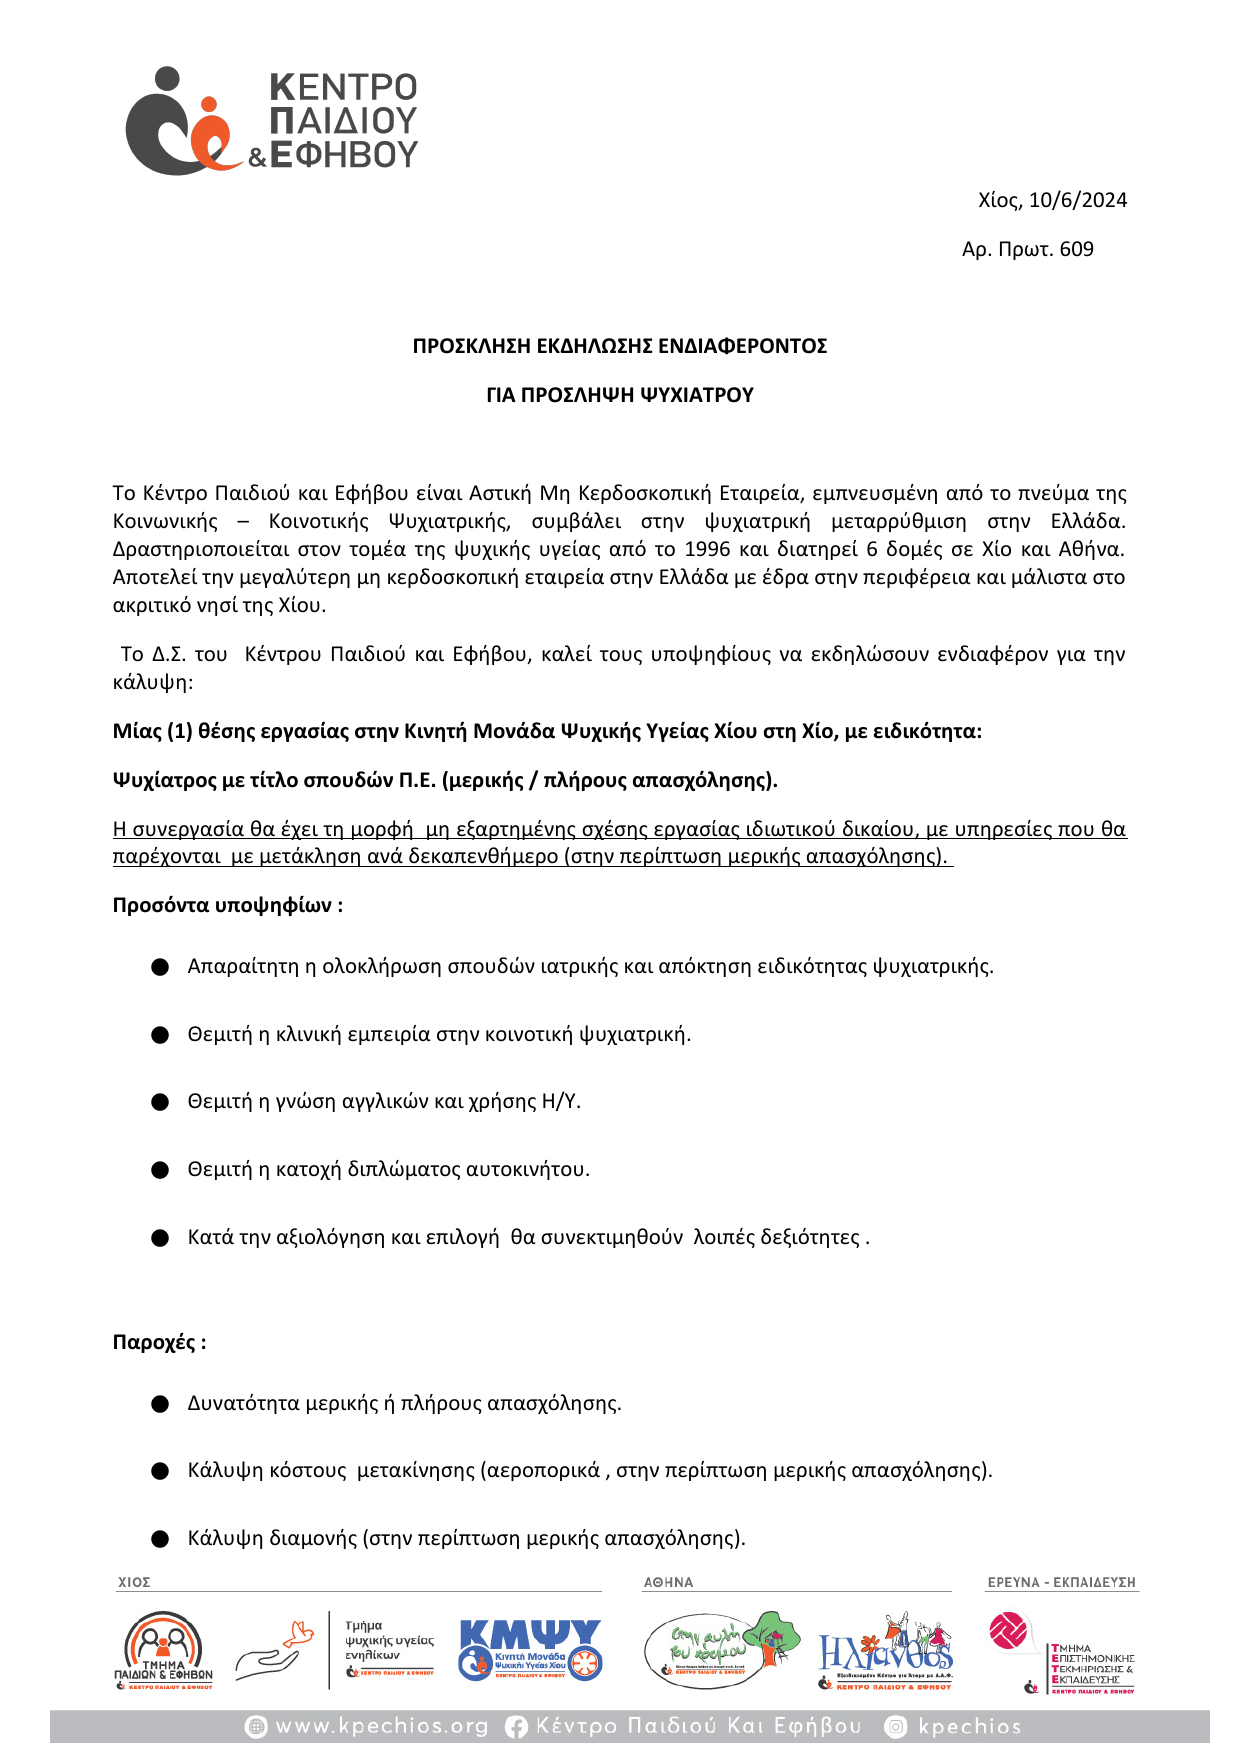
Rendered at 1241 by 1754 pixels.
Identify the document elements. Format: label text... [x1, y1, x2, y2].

picture [112, 59, 433, 183]
text Η συνεργασία θα έχει τη μορφή μη εξαρτημένης σχέσης εργασίας ιδιωτικού δικαίου, με υπηρεσίες που θα παρέχονται με μετάκληση ανά δεκαπενθήμερο (στην περίπτωση μερικής απασχόλησης). [112, 839, 1128, 870]
text Ψυχίατρος με τίτλο σπουδών Π.Ε. (μερικής / πλήρους απασχόλησης). [112, 765, 1128, 793]
text ΠΡΟΣΚΛΗΣΗ ΕΚΔΗΛΩΣΗΣ ΕΝΔΙΑΦΕΡΟΝΤΟΣ [112, 332, 1128, 359]
list Θεμιτή η γνώση αγγλικών και χρήσης Η/Υ. [150, 1075, 1128, 1122]
picture [50, 1569, 1210, 1743]
list Θεμιτή η κλινική εμπειρία στην κοινοτική ψυχιατρική. [150, 1007, 1128, 1054]
list Δυνατότητα μερικής ή πλήρους απασχόλησης. [150, 1376, 1128, 1423]
text Προσόντα υποψηφίων : [112, 891, 1128, 918]
text Το Δ.Σ. του Κέντρου Παιδιού και Εφήβου, καλεί τους υποψηφίους να εκδηλώσουν ενδιαφέρον για την κάλυψη: [112, 639, 1128, 695]
list Κατά την αξιολόγηση και επιλογή θα συνεκτιμηθούν λοιπές δεξιότητες . [150, 1211, 1128, 1258]
text Αρ. Πρωτ. 609 [112, 234, 1128, 262]
list Απαραίτητη η ολοκλήρωση σπουδών ιατρικής και απόκτηση ειδικότητας ψυχιατρικής. [150, 939, 1128, 986]
text Παροχές : [112, 1327, 1128, 1355]
list Κάλυψη διαμονής (στην περίπτωση μερικής απασχόλησης). [150, 1512, 1128, 1559]
text Το Κέντρο Παιδιού και Εφήβου είναι Αστική Μη Κερδοσκοπική Εταιρεία, εμπνευσμένη από το πνεύμα της Κοινωνικής – Κοινοτικής Ψυχιατρικής, συμβάλει στην ψυχιατρική μεταρρύθμιση στην Ελλάδα. Δραστηριοποιείται στον τομέα της ψυχικής υγείας από το 1996 και διατηρεί 6 δομές σε Χίο και Αθήνα. Αποτελεί την μεγαλύτερη μη κερδοσκοπική εταιρεία στην Ελλάδα με έδρα στην περιφέρεια και μάλιστα στο ακριτικό νησί της Χίου. [112, 478, 1128, 618]
text Χίος, 10/6/2024 [112, 185, 1128, 213]
text Μίας (1) θέσης εργασίας στην Κινητή Μονάδα Ψυχικής Υγείας Χίου στη Χίο, με ειδικότητα: [112, 716, 1128, 744]
list Κάλυψη κόστους μετακίνησης (αεροπορικά , στην περίπτωση μερικής απασχόλησης). [150, 1444, 1128, 1491]
text Η συνεργασία θα έχει τη μορφή μη εξαρτημένης σχέσης εργασίας ιδιωτικού δικαίου, με υπηρεσίες που θα παρέχονται με μετάκληση ανά δεκαπενθήμερο (στην περίπτωση μερικής απασχόλησης). [112, 814, 1128, 838]
text ΓΙΑ ΠΡΟΣΛΗΨΗ ΨΥΧΙΑΤΡΟΥ [112, 380, 1128, 408]
list Θεμιτή η κατοχή διπλώματος αυτοκινήτου. [150, 1143, 1128, 1190]
